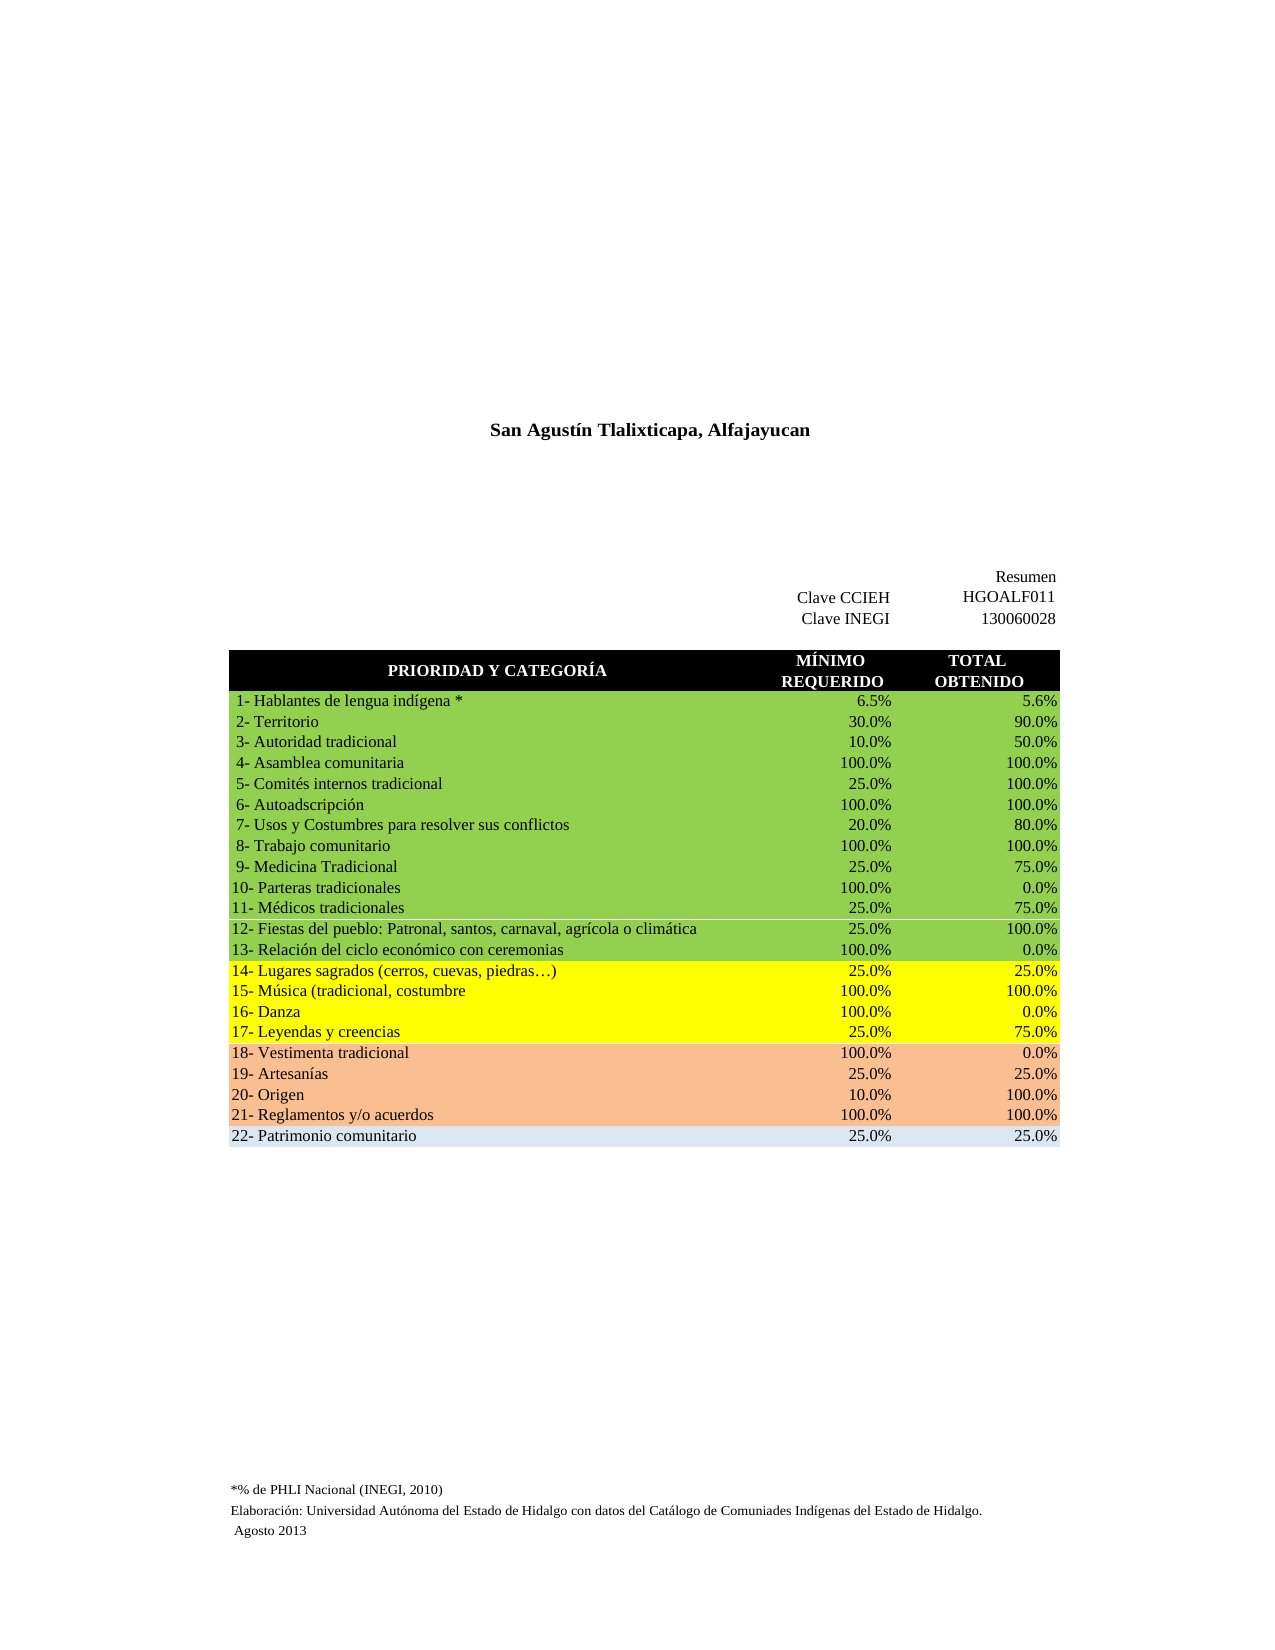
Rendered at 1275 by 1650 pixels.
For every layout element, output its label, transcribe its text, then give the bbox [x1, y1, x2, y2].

table_cell 75.0% [913, 857, 1060, 878]
table_cell 100.0% [913, 774, 1060, 795]
table_cell 6- Autoadscripción [229, 795, 740, 816]
table_cell 25.0% [740, 899, 913, 919]
text Clave CCIEH HGOALF011 [797, 587, 1275, 607]
table_cell 100.0% [913, 837, 1060, 857]
table_cell 100.0% [913, 982, 1060, 1002]
table_cell 22- Patrimonio comunitario [229, 1126, 740, 1147]
text Elaboración: Universidad Autónoma del Estado de Hidalgo con datos del Catálogo de Comuniades Indígenas del Estado de Hidalgo. Agosto 2013 [230, 1502, 988, 1539]
table_cell 100.0% [740, 837, 913, 857]
table_cell 10.0% [740, 1085, 913, 1106]
table_cell 25.0% [740, 1126, 913, 1147]
table_cell 25.0% [913, 1126, 1060, 1147]
table_cell 19- Artesanías [229, 1064, 740, 1085]
table_cell 100.0% [740, 795, 913, 816]
table_cell 14- Lugares sagrados (cerros, cuevas, piedras…) [229, 961, 740, 982]
table_cell 0.0% [913, 940, 1060, 961]
text Clave INEGI 130060028 [801, 609, 1275, 628]
table_cell 100.0% [740, 1044, 913, 1064]
text Resumen [135, 566, 1056, 586]
table_cell 25.0% [740, 1023, 913, 1043]
table_cell 5- Comités internos tradicional [229, 774, 740, 795]
table_cell 11- Médicos tradicionales [229, 899, 740, 919]
table_cell 2- Territorio [229, 712, 740, 733]
table_cell 0.0% [913, 878, 1060, 899]
table_cell 12- Fiestas del pueblo: Patronal, santos, carnaval, agrícola o climática [229, 920, 740, 940]
text *% de PHLI Nacional (INEGI, 2010) [230, 1482, 1275, 1497]
table_cell 100.0% [740, 940, 913, 961]
table_cell 100.0% [740, 1002, 913, 1023]
table_cell 21- Reglamentos y/o acuerdos [229, 1106, 740, 1126]
table_cell 100.0% [740, 982, 913, 1002]
table_cell 100.0% [740, 754, 913, 774]
table_cell 20.0% [740, 816, 913, 837]
table_cell 100.0% [740, 878, 913, 899]
table_cell 75.0% [913, 899, 1060, 919]
table_cell 1- Hablantes de lengua indígena * [229, 691, 740, 712]
table_cell 20- Origen [229, 1085, 740, 1106]
table_cell 9- Medicina Tradicional [229, 857, 740, 878]
table_cell 50.0% [913, 733, 1060, 754]
table_cell 6.5% [740, 691, 913, 712]
table_cell 4- Asamblea comunitaria [229, 754, 740, 774]
table_cell 90.0% [913, 712, 1060, 733]
table_cell 3- Autoridad tradicional [229, 733, 740, 754]
table_cell 25.0% [913, 1064, 1060, 1085]
table_cell 10.0% [740, 733, 913, 754]
table_cell 15- Música (tradicional, costumbre [229, 982, 740, 1002]
table_cell 25.0% [740, 774, 913, 795]
table_cell 100.0% [913, 1085, 1060, 1106]
table_cell 100.0% [913, 920, 1060, 940]
table_cell 25.0% [913, 961, 1060, 982]
table_cell 0.0% [913, 1002, 1060, 1023]
table_cell 16- Danza [229, 1002, 740, 1023]
table_cell 100.0% [913, 1106, 1060, 1126]
table_cell 25.0% [740, 1064, 913, 1085]
table_header MÍNIMO REQUERIDO [740, 650, 913, 691]
table_header TOTAL OBTENIDO [913, 650, 1060, 691]
table_cell 18- Vestimenta tradicional [229, 1044, 740, 1064]
table_header PRIORIDAD Y CATEGORÍA [229, 650, 740, 691]
table_cell 25.0% [740, 920, 913, 940]
table_cell 25.0% [740, 857, 913, 878]
table_cell 100.0% [913, 795, 1060, 816]
table_cell 25.0% [740, 961, 913, 982]
table_cell 8- Trabajo comunitario [229, 837, 740, 857]
table_cell 10- Parteras tradicionales [229, 878, 740, 899]
table_cell 7- Usos y Costumbres para resolver sus conflictos [229, 816, 740, 837]
table_cell 5.6% [913, 691, 1060, 712]
text San Agustín Tlalixticapa, Alfajayucan [490, 418, 1275, 440]
table_cell 30.0% [740, 712, 913, 733]
table_cell 80.0% [913, 816, 1060, 837]
table_cell 13- Relación del ciclo económico con ceremonias [229, 940, 740, 961]
table_cell 100.0% [913, 754, 1060, 774]
table_cell 100.0% [740, 1106, 913, 1126]
table_cell 75.0% [913, 1023, 1060, 1043]
table_cell 0.0% [913, 1044, 1060, 1064]
table_cell 17- Leyendas y creencias [229, 1023, 740, 1043]
